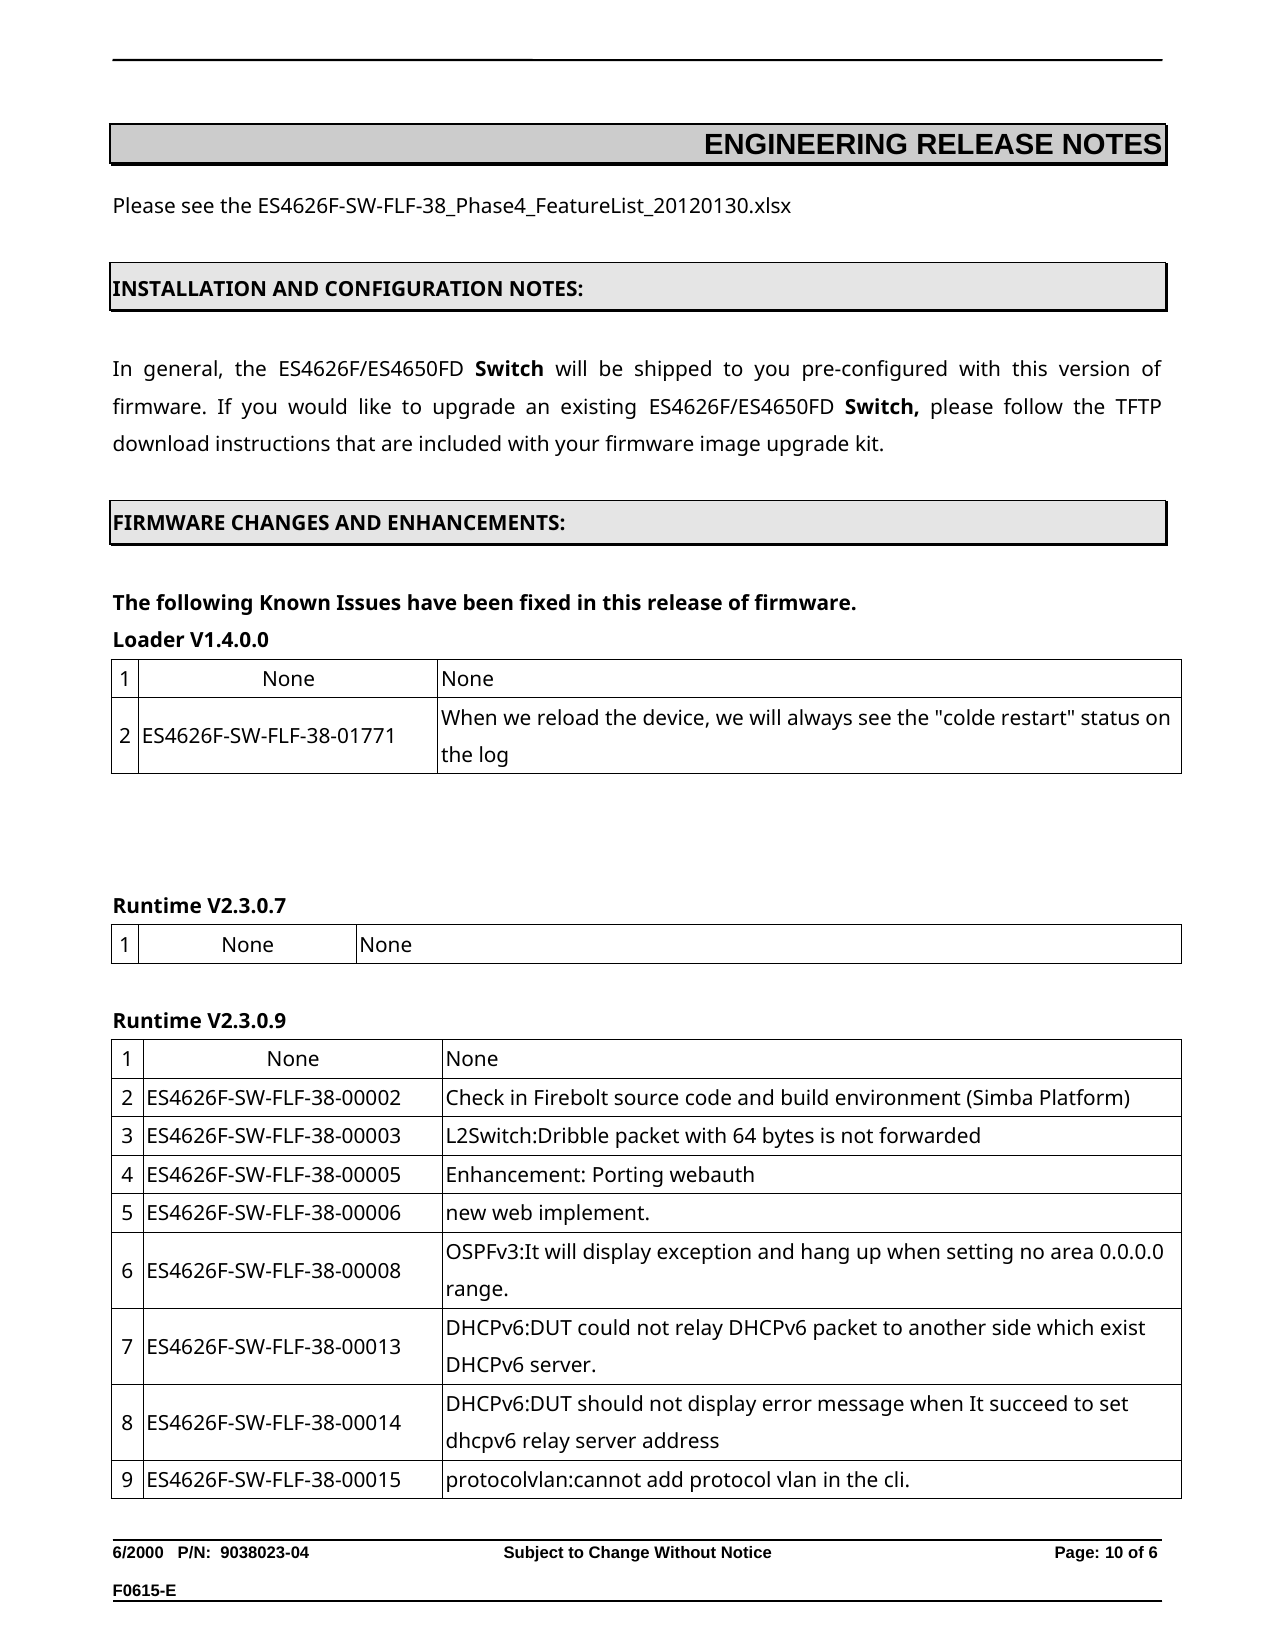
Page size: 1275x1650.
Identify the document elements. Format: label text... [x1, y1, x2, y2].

table_cell 4 [112, 1156, 143, 1193]
table_cell 9 [112, 1461, 143, 1498]
table_header None [438, 660, 1181, 697]
table_cell OSPFv3:It will display exception and hang up when setting no are.0 range. [443, 1233, 1181, 1308]
table_cell 8 [112, 1385, 143, 1460]
table_cell Enhancement: Porting webauth [443, 1156, 1181, 1193]
text Loader V1.4.0.0 [112, 621, 1162, 659]
table_cell 5 [112, 1194, 143, 1232]
table_cell new web implement. [443, 1194, 1181, 1232]
table_cell 2 [112, 1079, 143, 1116]
text The following Known Issues have been fixed in this release of firmware. [112, 584, 1162, 621]
text In general, the ES/ES4650FD Switch will be shipped to you pre-configured with this version of firmware. If you would like to upgrade an existing ES/ES4650FD Switch, please follow the TFTP download instructions that are included with your firmware image upgrade kit. [112, 350, 1162, 462]
text Installation and Configuration Notes: [111, 263, 1165, 309]
table_cell protocolvlan:cannot add protocol vlan in the cli. [443, 1461, 1181, 1498]
text Firmware Changes and Enhancements: [111, 501, 1165, 543]
table_cell ES4626F-SW-FLF-38-01771 [139, 698, 437, 773]
table_cell 7 [112, 1309, 143, 1384]
table_cell 3 [112, 1117, 143, 1154]
table_cell Check in Firebolt source code and build environment (Simba Platform) [443, 1079, 1181, 1116]
table_cell ES-SW-FLF-38-00003 [144, 1117, 442, 1154]
table_header 1 [112, 1040, 143, 1077]
table_header None [139, 660, 437, 697]
table_cell ES-SW-FLF-38-00006 [144, 1194, 442, 1232]
table_cell 2 [112, 698, 138, 773]
table_header None [357, 925, 1181, 963]
table_header None [443, 1040, 1181, 1077]
table_cell ES-SW-FLF-38-00005 [144, 1156, 442, 1193]
text Please see the ES4626F-SW-FLF-38_Phase4_FeatureList_20120130.xlsx [112, 187, 1162, 224]
table_cell 6 [112, 1233, 143, 1308]
table_header None [144, 1040, 442, 1077]
text Runtime V.7 [112, 887, 1162, 924]
table_cell ES-SW-FLF-38-00015 [144, 1461, 442, 1498]
table_cell DHCPv6:DUT could not relay DHCPv6 packet to another side which exist DHCPv6 server. [443, 1309, 1181, 1384]
table_cell ES-SW-FLF-38-00008 [144, 1233, 442, 1308]
table_header None [139, 925, 356, 963]
table_cell ES-SW-FLF-38-00002 [144, 1079, 442, 1116]
table_cell ES-SW-FLF-38-00013 [144, 1309, 442, 1384]
table_header 1 [112, 660, 138, 697]
table_cell When we reload the device, we will always see the "colde restart" status on the log [438, 698, 1181, 773]
table_cell L2Switch:Dribble packet with 64 bytes is not forwarded [443, 1117, 1181, 1154]
table_cell ES-SW-FLF-38-00014 [144, 1385, 442, 1460]
table_cell DHCPv6:DUT should not display error message when It succeed to set dhcpv6 relay server address [443, 1385, 1181, 1460]
text Runtime V.9 [112, 1001, 1162, 1039]
table_header 1 [112, 925, 138, 963]
